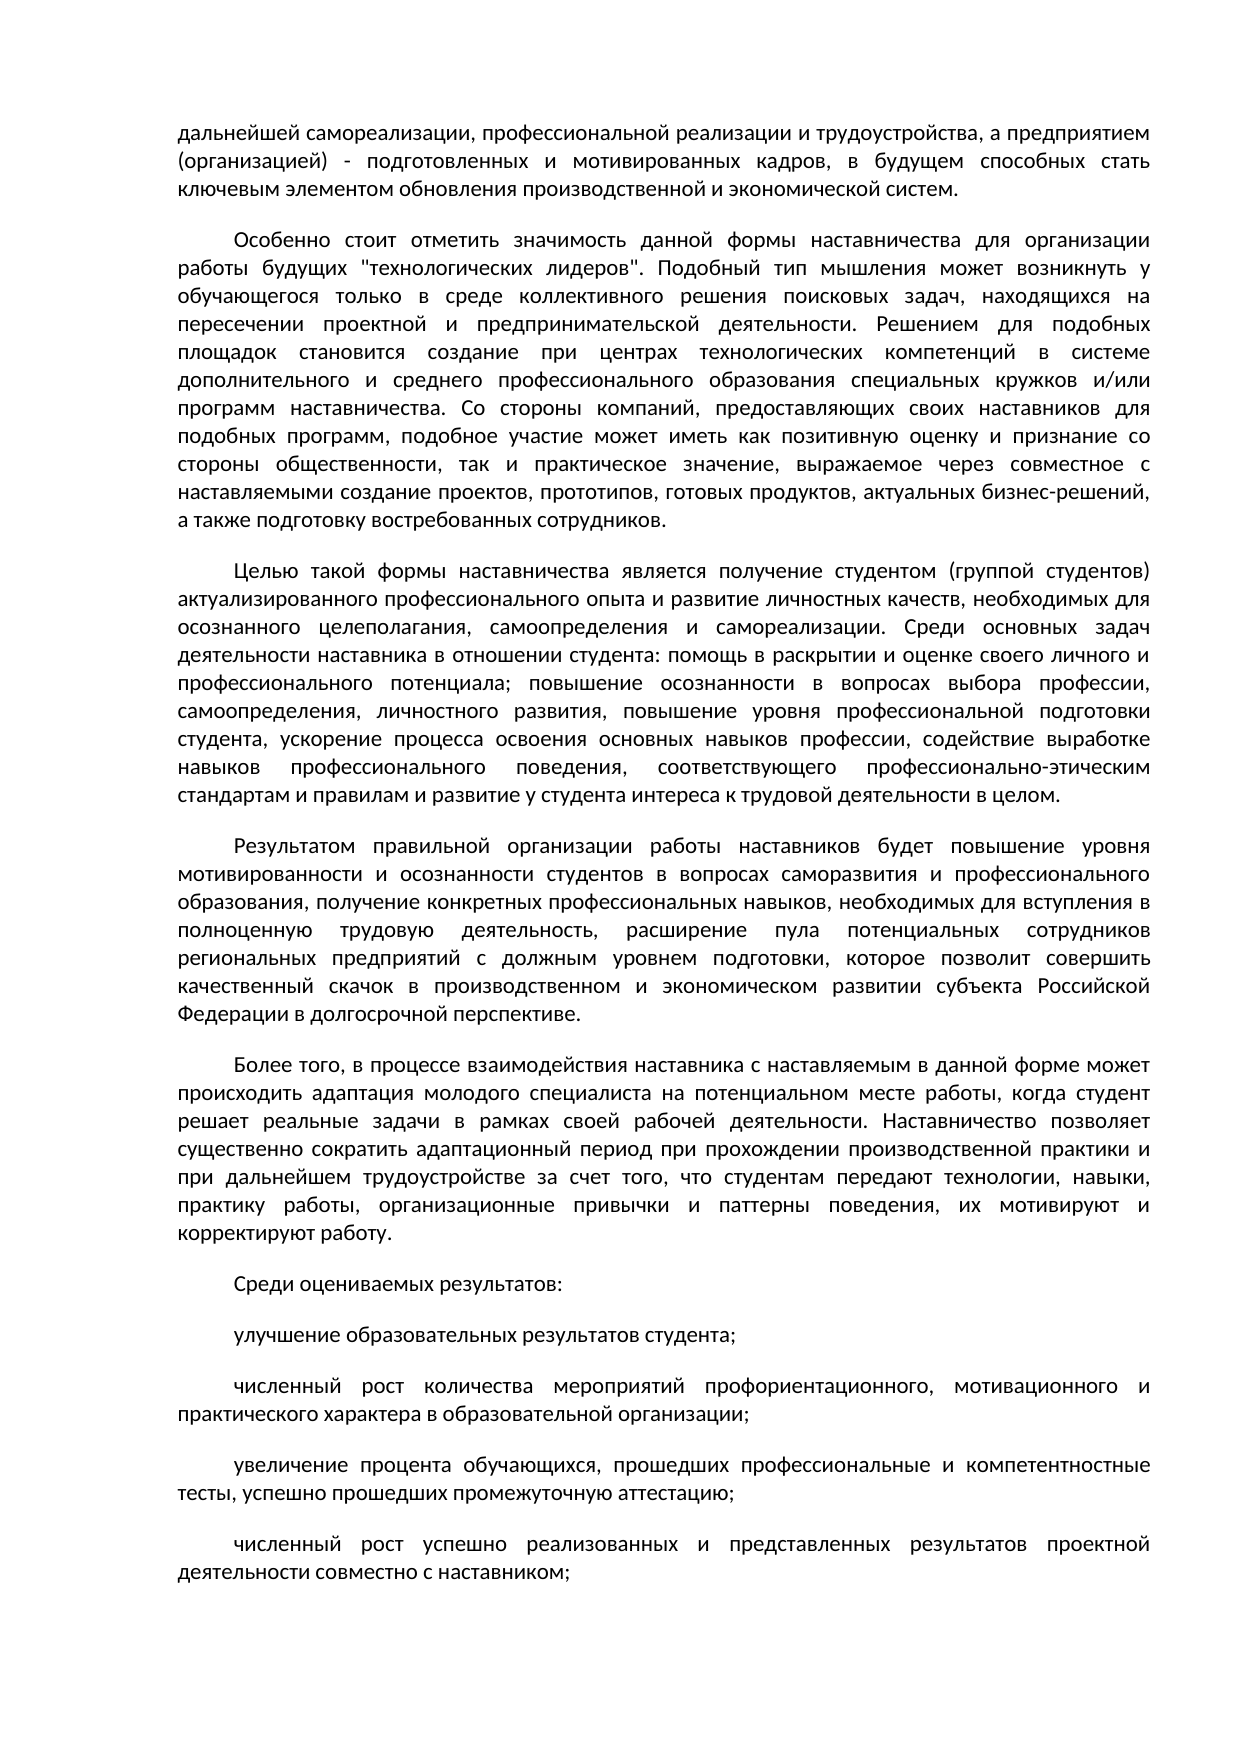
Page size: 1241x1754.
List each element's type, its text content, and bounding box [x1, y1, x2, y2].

text численный рост успешно реализованных и представленных результатов проектной деятельности совместно с наставником; [177, 1529, 1152, 1585]
text Результатом правильной организации работы наставников будет повышение уровня мотивированности и осознанности студентов в вопросах саморазвития и профессионального образования, получение конкретных профессиональных навыков, необходимых для вступления в полноценную трудовую деятельность, расширение пула потенциальных сотрудников региональных предприятий с должным уровнем подготовки, которое позволит совершить качественный скачок в производственном и экономическом развитии субъекта Российской Федерации в долгосрочной перспективе. [177, 831, 1152, 1027]
text улучшение образовательных результатов студента; [177, 1320, 1152, 1348]
text Более того, в процессе взаимодействия наставника с наставляемым в данной форме может происходить адаптация молодого специалиста на потенциальном месте работы, когда студент решает реальные задачи в рамках своей рабочей деятельности. Наставничество позволяет существенно сократить адаптационный период при прохождении производственной практики и при дальнейшем трудоустройстве за счет того, что студентам передают технологии, навыки, практику работы, организационные привычки и паттерны поведения, их мотивируют и корректируют работу. [177, 1050, 1152, 1247]
text численный рост количества мероприятий профориентационного, мотивационного и практического характера в образовательной организации; [177, 1371, 1152, 1427]
text увеличение процента обучающихся, прошедших профессиональные и компетентностные тесты, успешно прошедших промежуточную аттестацию; [177, 1450, 1152, 1506]
text Особенно стоит отметить значимость данной формы наставничества для организации работы будущих "технологических лидеров". Подобный тип мышления может возникнуть у обучающегося только в среде коллективного решения поисковых задач, находящихся на пересечении проектной и предпринимательской деятельности. Решением для подобных площадок становится создание при центрах технологических компетенций в системе дополнительного и среднего профессионального образования специальных кружков и/или программ наставничества. Со стороны компаний, предоставляющих своих наставников для подобных программ, подобное участие может иметь как позитивную оценку и признание со стороны общественности, так и практическое значение, выражаемое через совместное с наставляемыми создание проектов, прототипов, готовых продуктов, актуальных бизнес-решений, а также подготовку востребованных сотрудников. [177, 225, 1152, 533]
text Среди оцениваемых результатов: [177, 1269, 1152, 1297]
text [177, 118, 1152, 202]
text Целью такой формы наставничества является получение студентом (группой студентов) актуализированного профессионального опыта и развитие личностных качеств, необходимых для осознанного целеполагания, самоопределения и самореализации. Среди основных задач деятельности наставника в отношении студента: помощь в раскрытии и оценке своего личного и профессионального потенциала; повышение осознанности в вопросах выбора профессии, самоопределения, личностного развития, повышение уровня профессиональной подготовки студента, ускорение процесса освоения основных навыков профессии, содействие выработке навыков профессионального поведения, соответствующего профессионально-этическим стандартам и правилам и развитие у студента интереса к трудовой деятельности в целом. [177, 556, 1152, 808]
